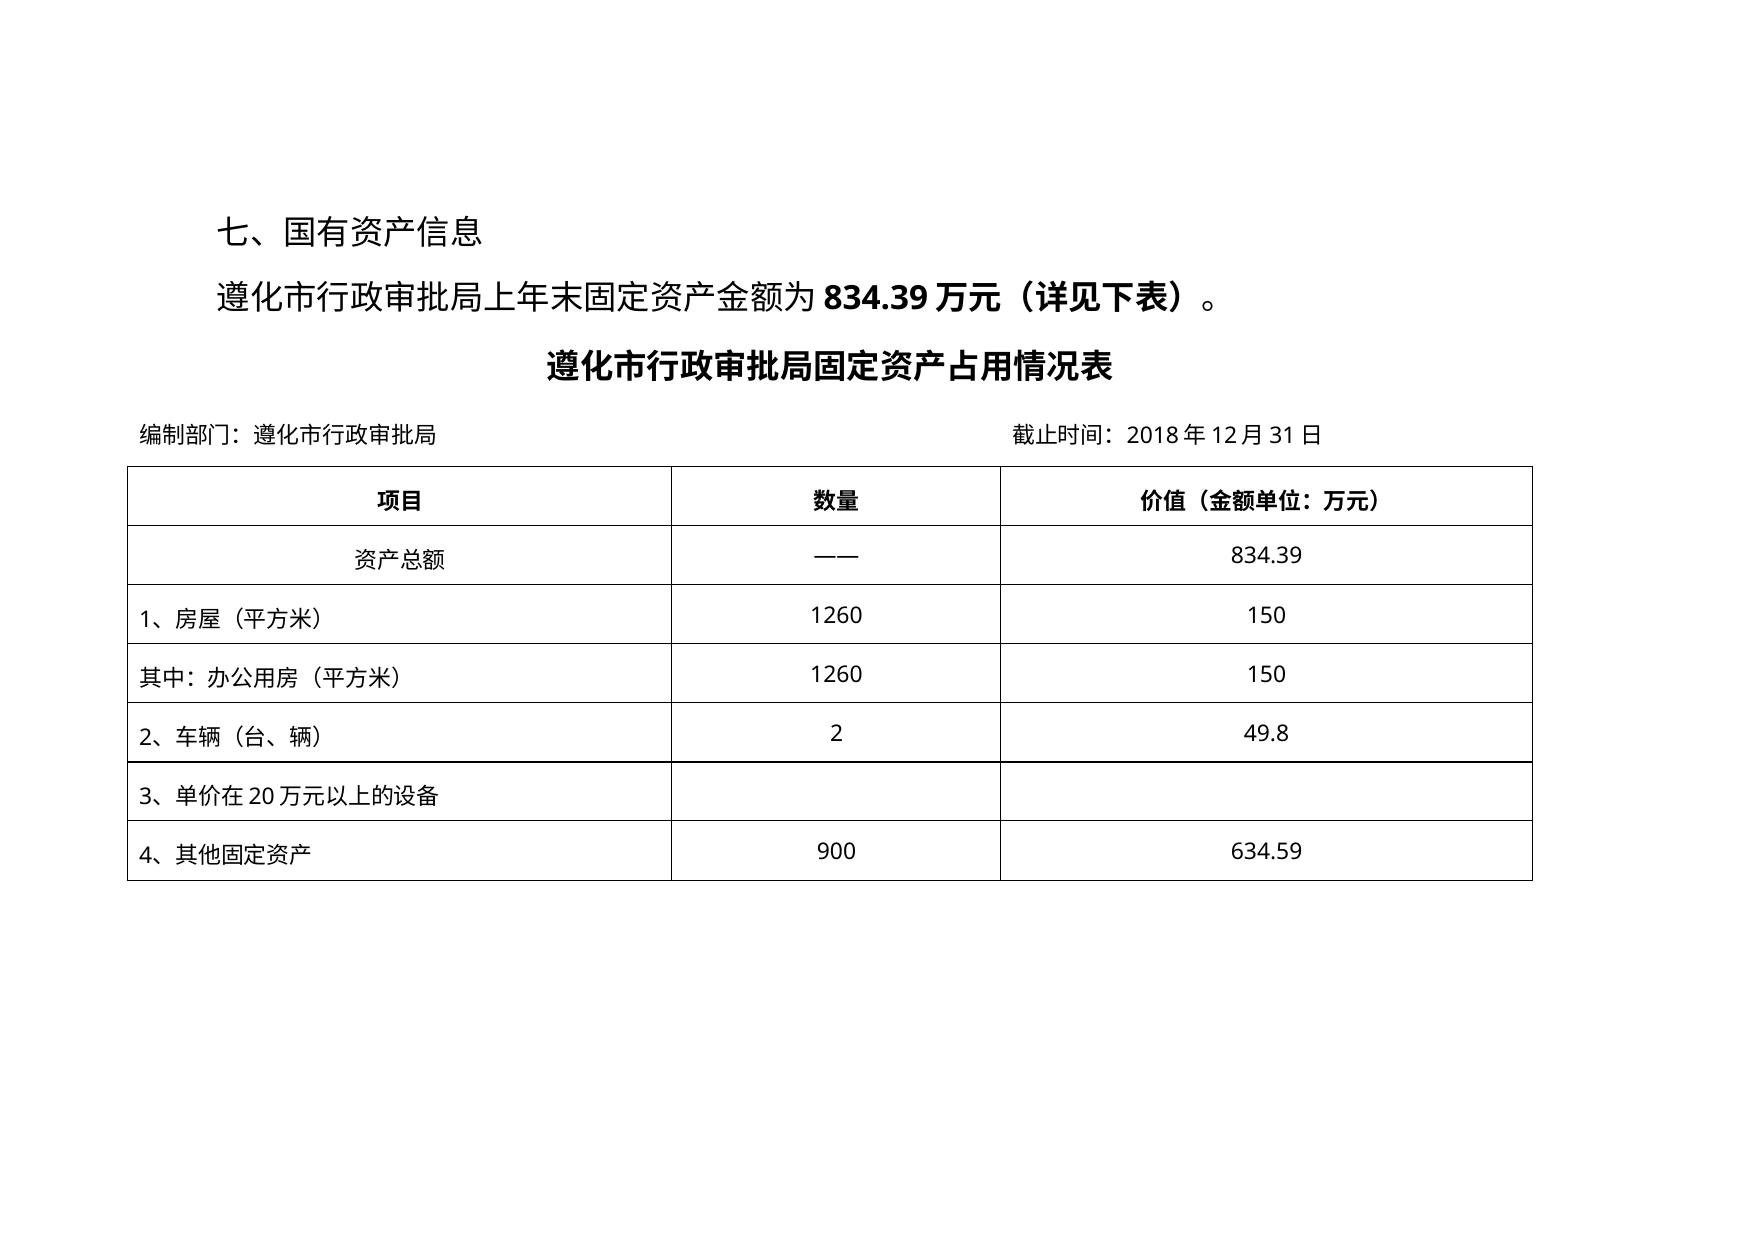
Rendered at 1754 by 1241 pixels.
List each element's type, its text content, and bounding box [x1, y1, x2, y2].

table_cell 数量 [672, 467, 1000, 525]
table_cell 634.59 [1001, 821, 1532, 879]
table_cell 2 [672, 703, 1000, 761]
table_cell 834.39 [1001, 526, 1532, 584]
table_cell 150 [1001, 585, 1532, 643]
table_cell 截止时间：2018年12月31日 [1001, 401, 1532, 466]
table_cell 49.8 [1001, 703, 1532, 761]
table_cell 1260 [672, 585, 1000, 643]
table_header 遵化市行政审批局固定资产占用情况表 [128, 328, 1532, 401]
table_cell 1260 [672, 644, 1000, 702]
table_cell [672, 763, 1000, 820]
text 遵化市行政审批局上年末固定资产金额为834.39万元（详见下表）。 [150, 263, 1604, 328]
table_cell 2、车辆（台、辆） [128, 703, 671, 761]
table_cell 项目 [128, 467, 671, 525]
table_cell 900 [672, 821, 1000, 879]
table_cell 编制部门：遵化市行政审批局 [128, 401, 1001, 466]
table_cell [1001, 763, 1532, 820]
table_cell 资产总额 [128, 526, 671, 584]
table_cell —— [672, 526, 1000, 584]
table_cell 价值（金额单位：万元） [1001, 467, 1532, 525]
table_cell 4、其他固定资产 [128, 821, 671, 879]
table_cell 150 [1001, 644, 1532, 702]
table_cell 1、房屋（平方米） [128, 585, 671, 643]
table_cell 3、单价在20万元以上的设备 [128, 763, 671, 820]
text 七、国有资产信息 [150, 198, 1604, 263]
table_cell 其中：办公用房（平方米） [128, 644, 671, 702]
